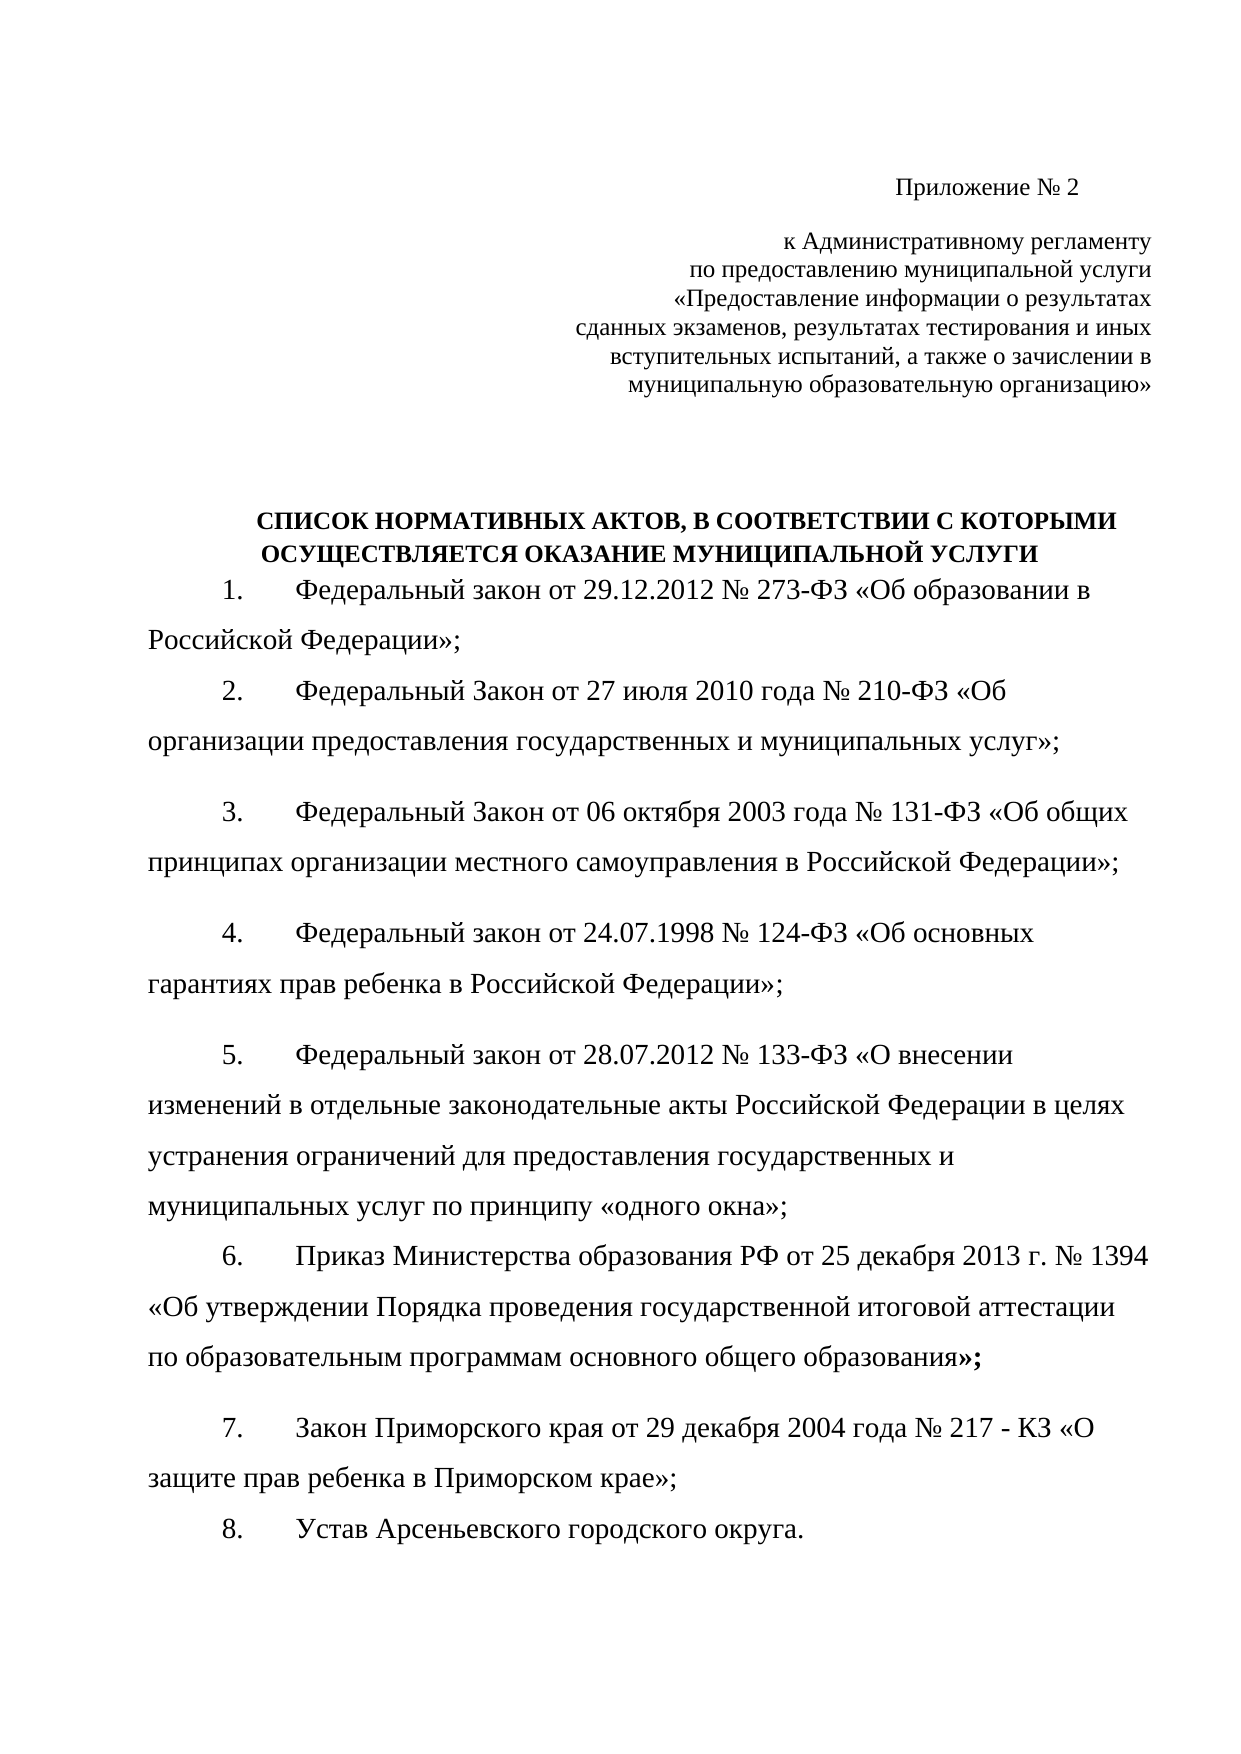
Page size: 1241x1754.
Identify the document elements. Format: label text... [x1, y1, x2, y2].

text СПИСОК НОРМАТИВНЫХ АКТОВ, В СООТВЕТСТВИИ С КОТОРЫМИ ОСУЩЕСТВЛЯЕТСЯ ОКАЗАНИЕ МУНИЦИПАЛЬНОЙ УСЛУГИ [148, 506, 1152, 568]
text по предоставлению муниципальной услуги [148, 254, 1152, 283]
list Федеральный Закон от 27 июля 2010 года № 210-ФЗ «Об организации предоставления государственных и муниципальных услуг»; [148, 673, 1152, 757]
list Закон Приморского края от 29 декабря 2004 года № 217 - КЗ «О защите прав ребенка в Приморском крае»; [148, 1410, 1152, 1494]
list Федеральный закон от 28.07.2012 № 133-ФЗ «О внесении изменений в отдельные законодательные акты Российской Федерации в целях устранения ограничений для предоставления государственных и муниципальных услуг по принципу «одного окна»; [148, 1037, 1152, 1222]
list Федеральный закон от 29.12.2012 № 273-ФЗ «Об образовании в Российской Федерации»; [148, 572, 1152, 656]
list Федеральный Закон от 06 октября 2003 года № 131-ФЗ «Об общих принципах организации местного самоуправления в Российской Федерации»; [148, 794, 1152, 878]
text сданных экзаменов, результатах тестирования и иных [148, 312, 1152, 341]
text вступительных испытаний, а также о зачислении в [148, 341, 1152, 369]
list Устав Арсеньевского городского округа. [148, 1511, 1152, 1544]
list Федеральный закон от 24.07.1998 № 124-ФЗ «Об основных гарантиях прав ребенка в Российской Федерации»; [148, 916, 1152, 999]
text «Предоставление информации о результатах [148, 283, 1152, 312]
text к Административному регламенту [148, 226, 1152, 254]
list Приказ Министерства образования РФ от 25 декабря 2013 г. № 1394 «Об утверждении Порядка проведения государственной итоговой аттестации по образовательным программам основного общего образования»; [148, 1238, 1152, 1372]
text муниципальную образовательную организацию» [148, 369, 1152, 398]
text Приложение № 2 [148, 172, 1152, 201]
